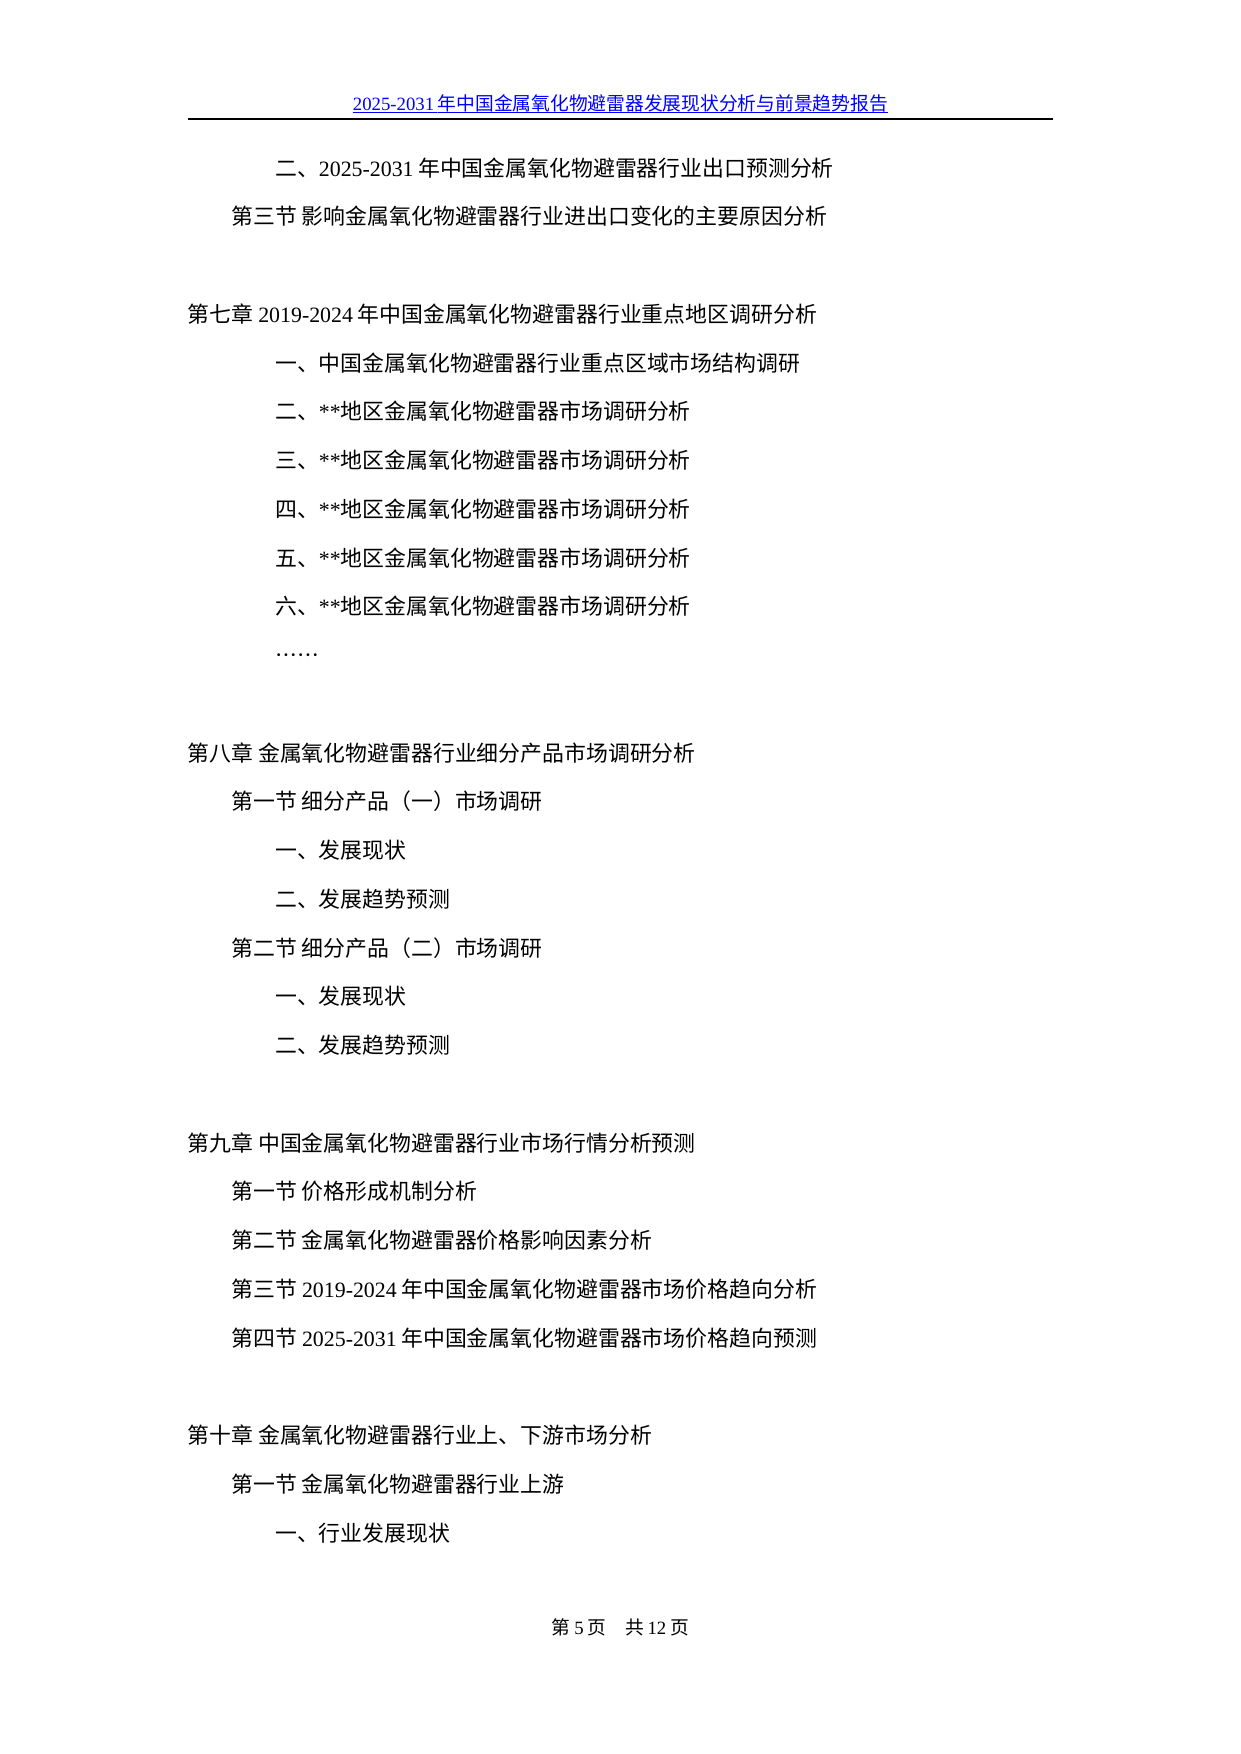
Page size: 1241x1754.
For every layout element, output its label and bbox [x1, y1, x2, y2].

text [187, 150, 1053, 1548]
